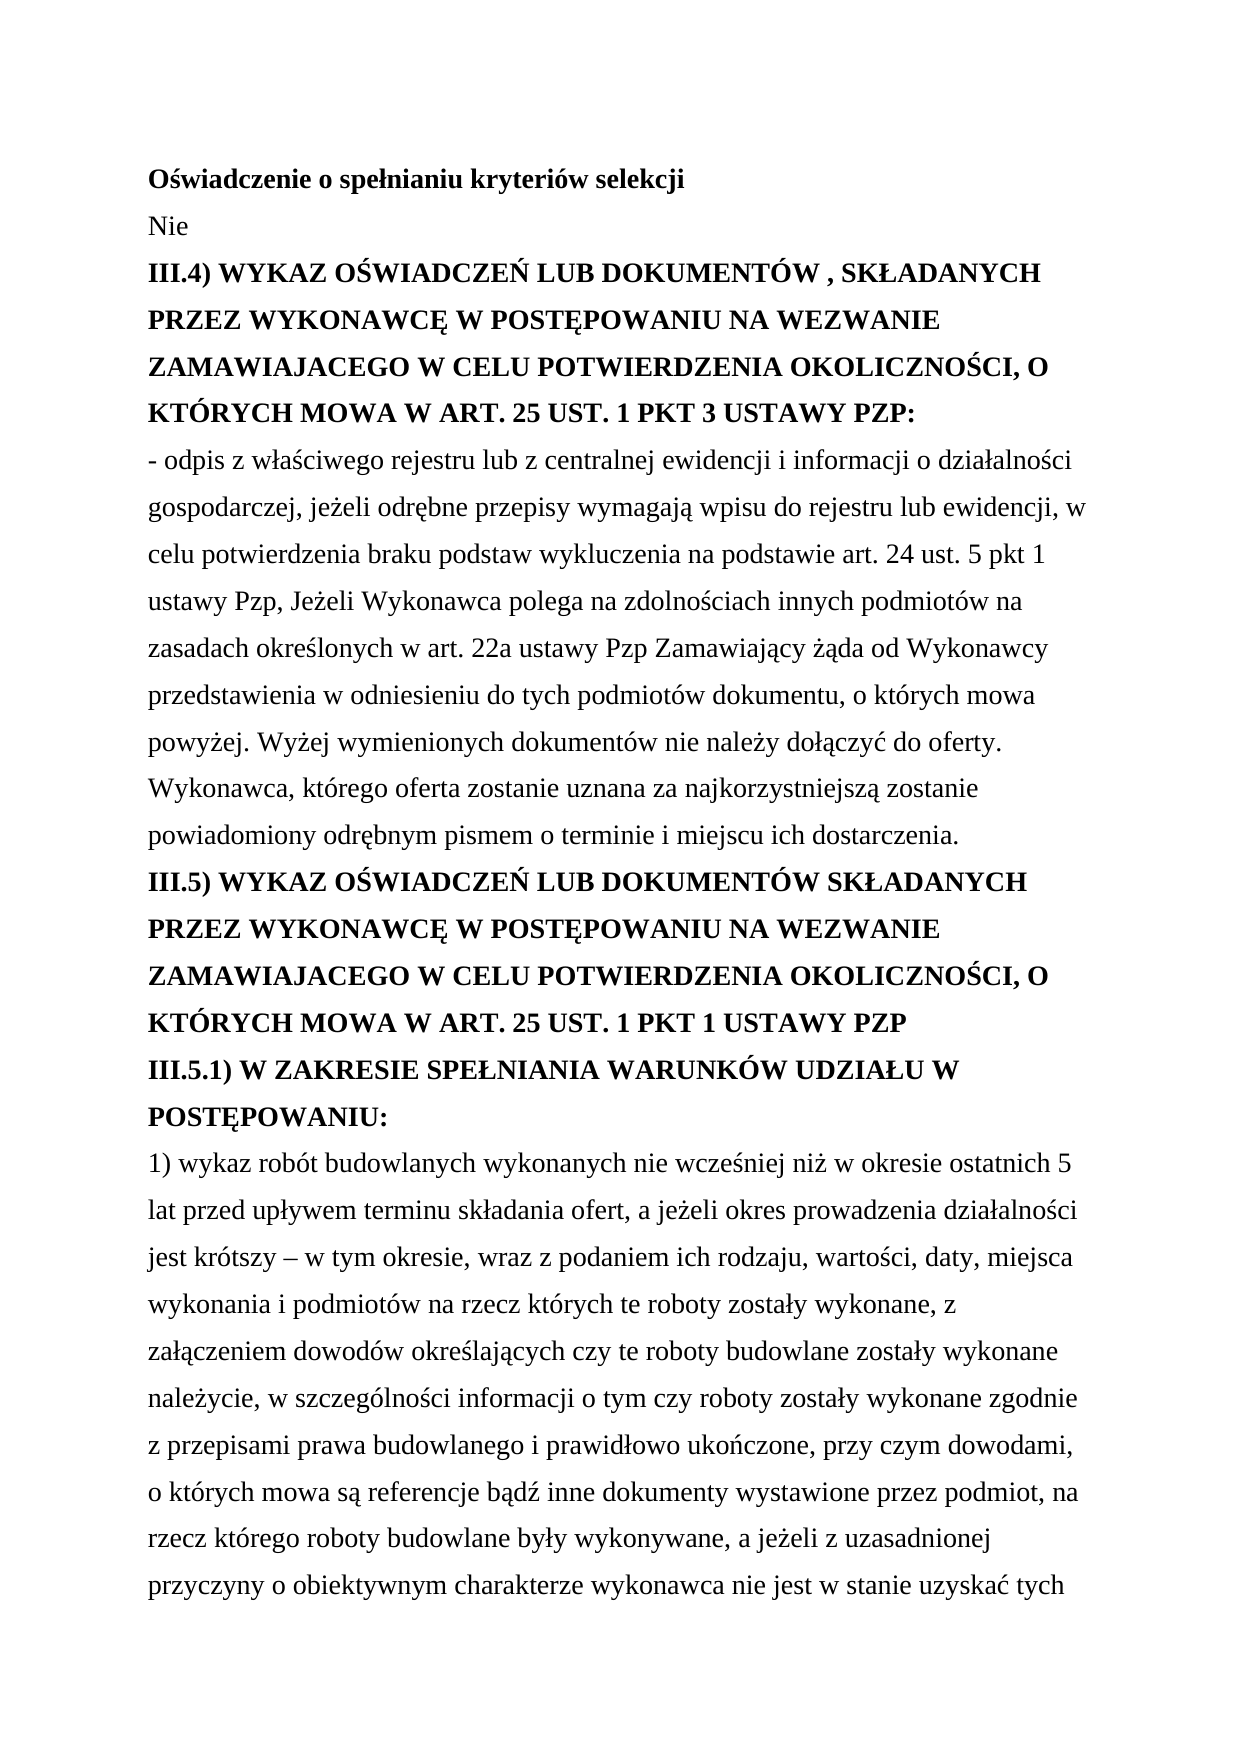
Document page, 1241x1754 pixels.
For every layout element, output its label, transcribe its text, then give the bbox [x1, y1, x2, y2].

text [148, 1038, 1093, 1601]
text III.5) WYKAZ OŚWIADCZEŃ LUB DOKUMENTÓW SKŁADANYCH PRZEZ WYKONAWCĘ W POSTĘPOWANIU NA WEZWANIE ZAMAWIAJACEGO W CELU POTWIERDZENIA OKOLICZNOŚCI, O KTÓRYCH MOWA W ART. 25 UST. 1 PKT 1 USTAWY PZP [148, 851, 1093, 1038]
text - odpis z właściwego rejestru lub z centralnej ewidencji i informacji o działalności gospodarczej, jeżeli odrębne przepisy wymagają wpisu do rejestru lub ewidencji, w celu potwierdzenia braku podstaw wykluczenia na podstawie art. 24 ust. 5 pkt 1 ustawy Pzp, Jeżeli Wykonawca polega na zdolnościach innych podmiotów na zasadach określonych w art. 22a ustawy Pzp Zamawiający żąda od Wykonawcy przedstawienia w odniesieniu do tych podmiotów dokumentu, o których mowa powyżej. Wyżej wymienionych dokumentów nie należy dołączyć do oferty. Wykonawca, którego oferta zostanie uznana za najkorzystniejszą zostanie powiadomiony odrębnym pismem o terminie i miejscu ich dostarczenia. [148, 429, 1093, 851]
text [148, 148, 1093, 241]
text III.4) WYKAZ OŚWIADCZEŃ LUB DOKUMENTÓW , SKŁADANYCH PRZEZ WYKONAWCĘ W POSTĘPOWANIU NA WEZWANIE ZAMAWIAJACEGO W CELU POTWIERDZENIA OKOLICZNOŚCI, O KTÓRYCH MOWA W ART. 25 UST. 1 PKT 3 USTAWY PZP: [148, 241, 1093, 429]
